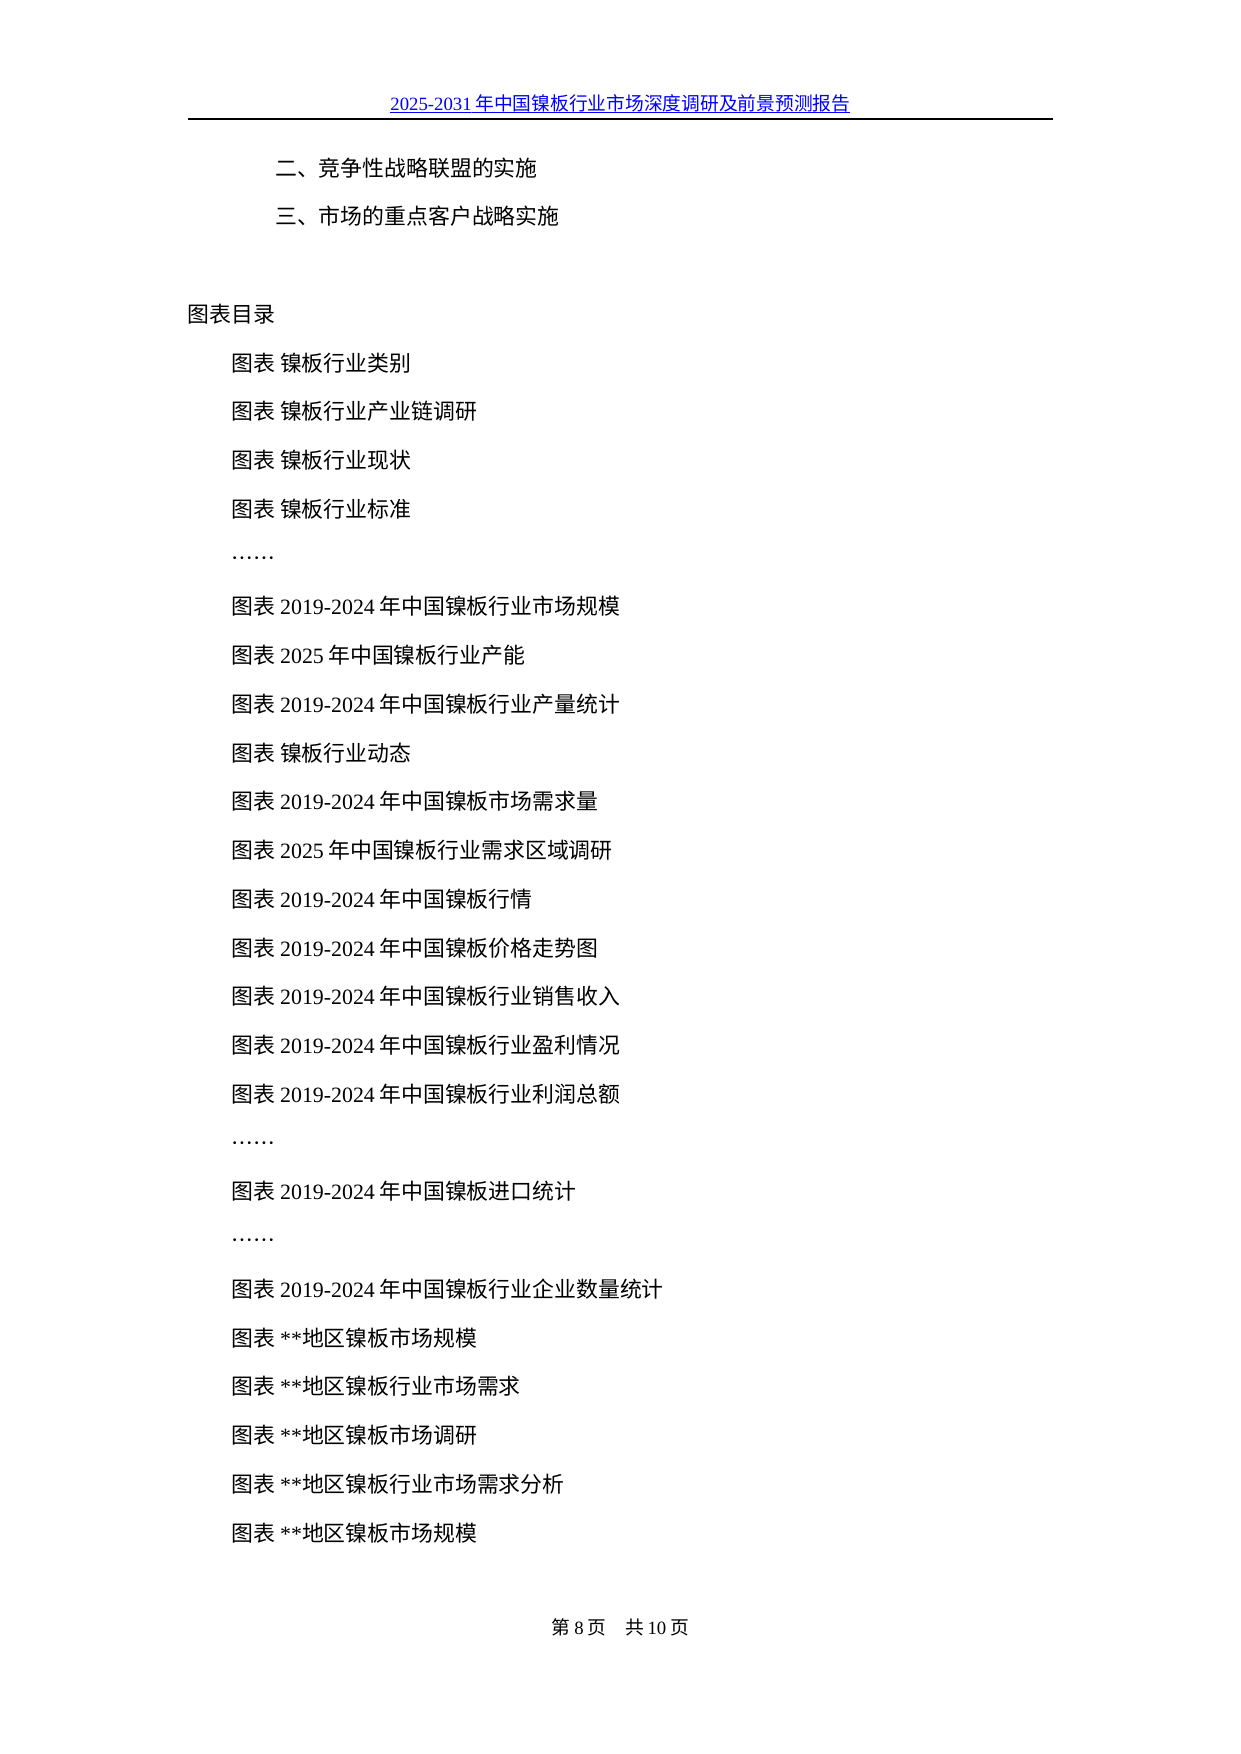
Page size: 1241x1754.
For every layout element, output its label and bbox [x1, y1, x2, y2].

text [187, 150, 1053, 1548]
